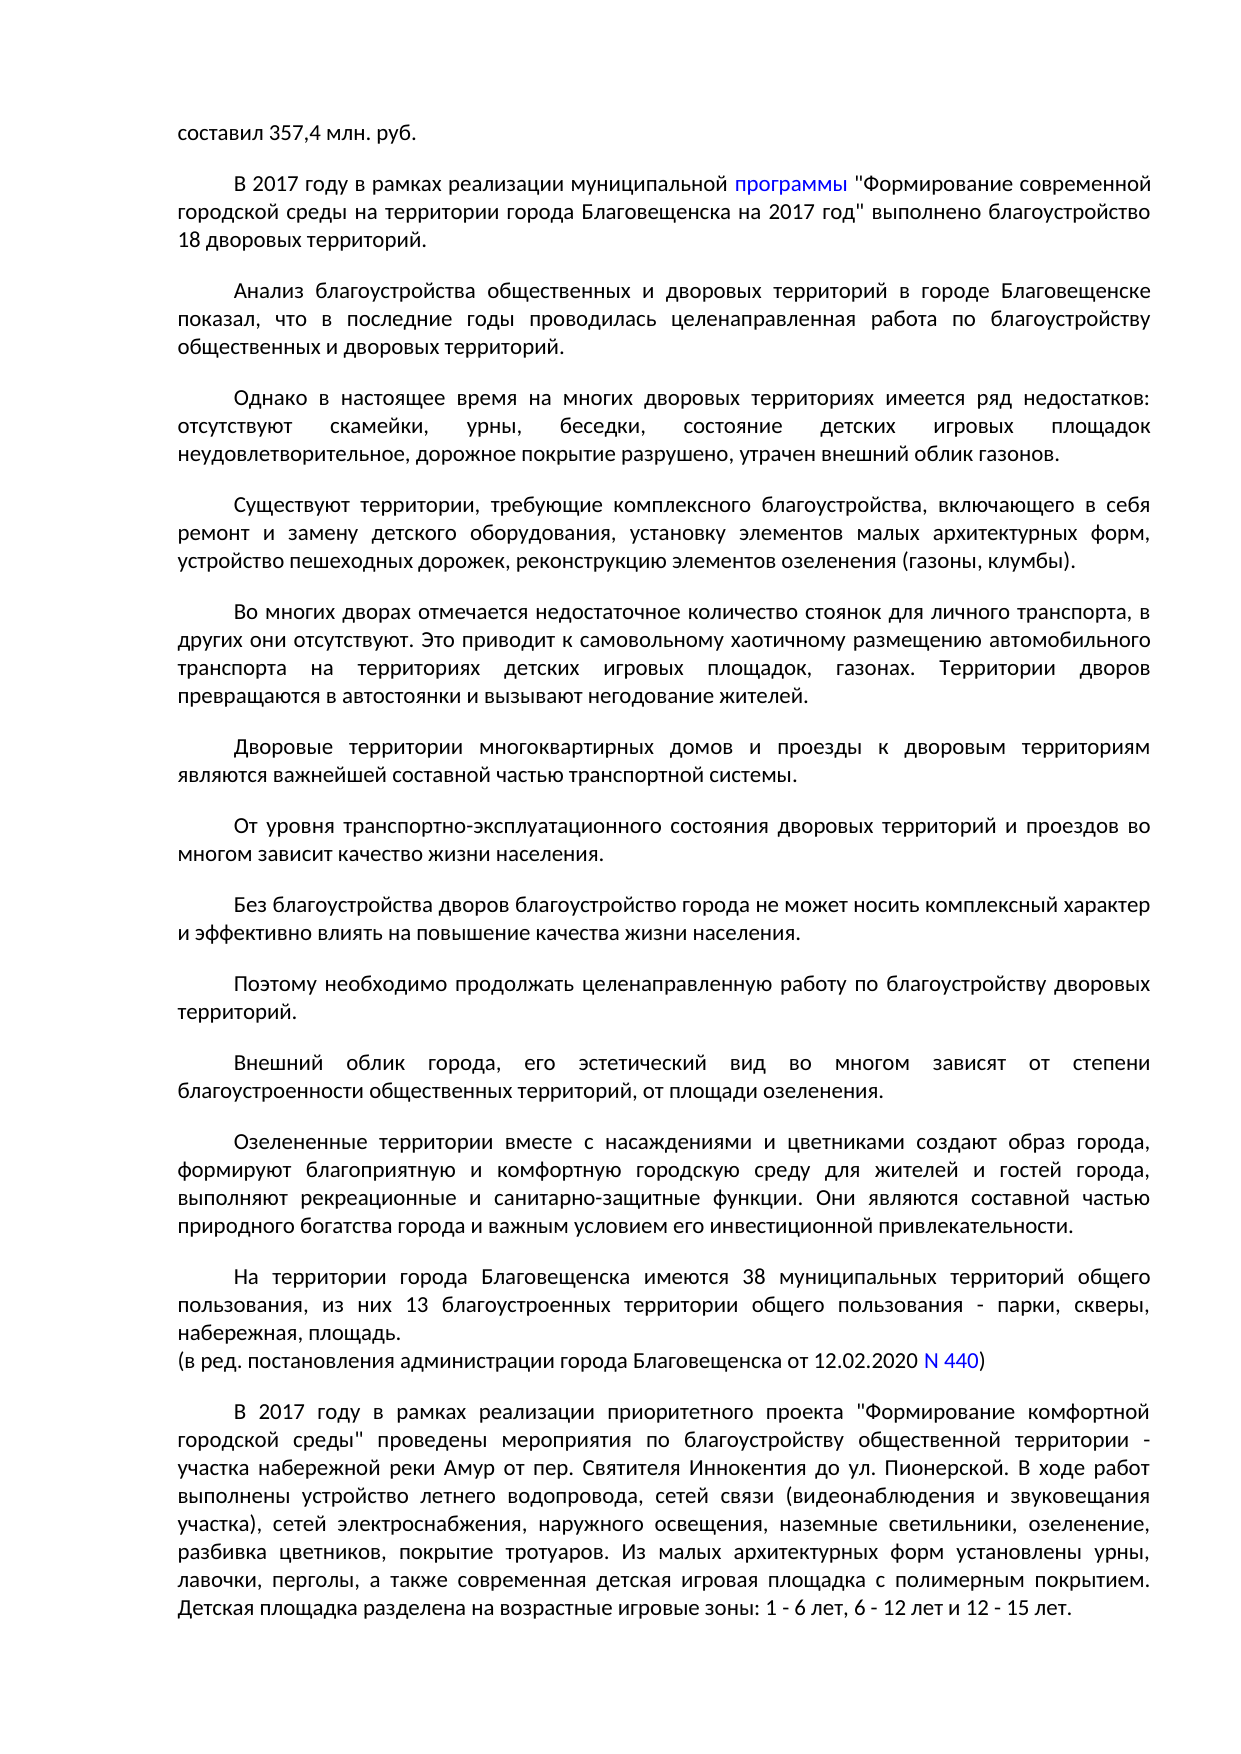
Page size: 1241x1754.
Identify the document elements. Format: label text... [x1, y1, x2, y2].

text Без благоустройства дворов благоустройство города не может носить комплексный характер и эффективно влиять на повышение качества жизни населения. [177, 890, 1152, 946]
text В 2017 году в рамках реализации приоритетного проекта "Формирование комфортной городской среды" проведены мероприятия по благоустройству общественной территории - участка набережной реки Амур от пер. Святителя Иннокентия до ул. Пионерской. В ходе работ выполнены устройство летнего водопровода, сетей связи (видеонаблюдения и звуковещания участка), сетей электроснабжения, наружного освещения, наземные светильники, озеленение, разбивка цветников, покрытие тротуаров. Из малых архитектурных форм установлены урны, лавочки, перголы, а также современная детская игровая площадка с полимерным покрытием. Детская площадка разделена на возрастные игровые зоны: 1 - 6 лет, 6 - 12 лет и 12 - 15 лет. [177, 1397, 1152, 1621]
text От уровня транспортно-эксплуатационного состояния дворовых территорий и проездов во многом зависит качество жизни населения. [177, 811, 1152, 867]
text Дворовые территории многоквартирных домов и проезды к дворовым территориям являются важнейшей составной частью транспортной системы. [177, 732, 1152, 788]
text Поэтому необходимо продолжать целенаправленную работу по благоустройству дворовых территорий. [177, 969, 1152, 1025]
text (в ред. постановления администрации города Благовещенска от 12.02.2020 N 440) [177, 1346, 1152, 1374]
text Однако в настоящее время на многих дворовых территориях имеется ряд недостатков: отсутствуют скамейки, урны, беседки, состояние детских игровых площадок неудовлетворительное, дорожное покрытие разрушено, утрачен внешний облик газонов. [177, 383, 1152, 467]
text Озелененные территории вместе с насаждениями и цветниками создают образ города, формируют благоприятную и комфортную городскую среду для жителей и гостей города, выполняют рекреационные и санитарно-защитные функции. Они являются составной частью природного богатства города и важным условием его инвестиционной привлекательности. [177, 1127, 1152, 1239]
text Анализ благоустройства общественных и дворовых территорий в городе Благовещенске показал, что в последние годы проводилась целенаправленная работа по благоустройству общественных и дворовых территорий. [177, 276, 1152, 360]
text Внешний облик города, его эстетический вид во многом зависят от степени благоустроенности общественных территорий, от площади озеленения. [177, 1048, 1152, 1104]
text Существуют территории, требующие комплексного благоустройства, включающего в себя ремонт и замену детского оборудования, установку элементов малых архитектурных форм, устройство пешеходных дорожек, реконструкцию элементов озеленения (газоны, клумбы). [177, 490, 1152, 574]
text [177, 118, 1152, 146]
text На территории города Благовещенска имеются 38 муниципальных территорий общего пользования, из них 13 благоустроенных территории общего пользования - парки, скверы, набережная, площадь. [177, 1262, 1152, 1346]
text В 2017 году в рамках реализации муниципальной программы "Формирование современной городской среды на территории города Благовещенска на 2017 год" выполнено благоустройство 18 дворовых территорий. [177, 169, 1152, 253]
text Во многих дворах отмечается недостаточное количество стоянок для личного транспорта, в других они отсутствуют. Это приводит к самовольному хаотичному размещению автомобильного транспорта на территориях детских игровых площадок, газонах. Территории дворов превращаются в автостоянки и вызывают негодование жителей. [177, 597, 1152, 709]
